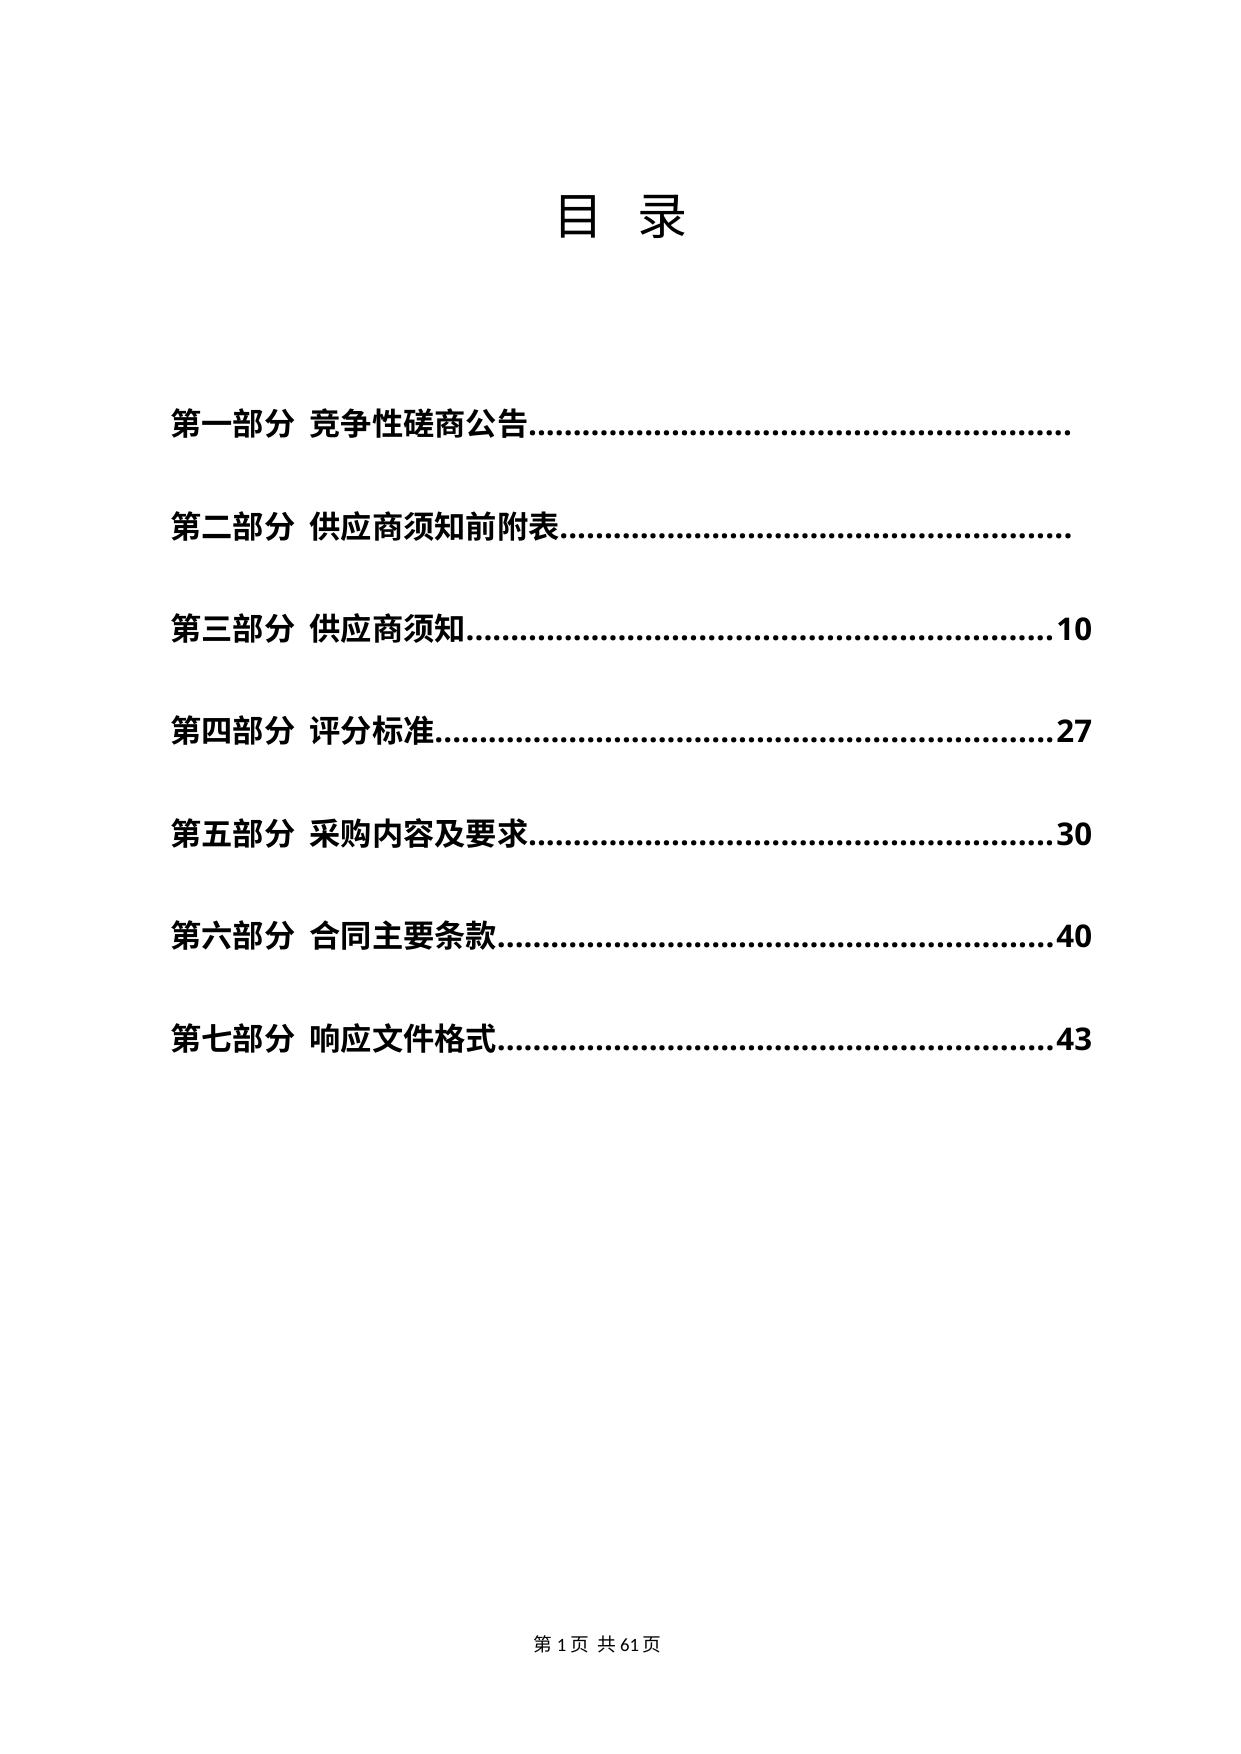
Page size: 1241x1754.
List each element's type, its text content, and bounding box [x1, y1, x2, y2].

text 第二部分 供应商须知前附表 7 [170, 502, 1070, 547]
text 第六部分 合同主要条款 40 [170, 911, 1070, 957]
text 第三部分 供应商须知 10 [170, 604, 1070, 649]
text 第一部分 竞争性磋商公告 2 [170, 399, 1070, 445]
text 第四部分 评分标准 27 [170, 707, 1070, 752]
text 第七部分 响应文件格式 43 [170, 1014, 1070, 1059]
text 目 录 [148, 177, 1092, 249]
text 第五部分 采购内容及要求 30 [170, 809, 1070, 854]
